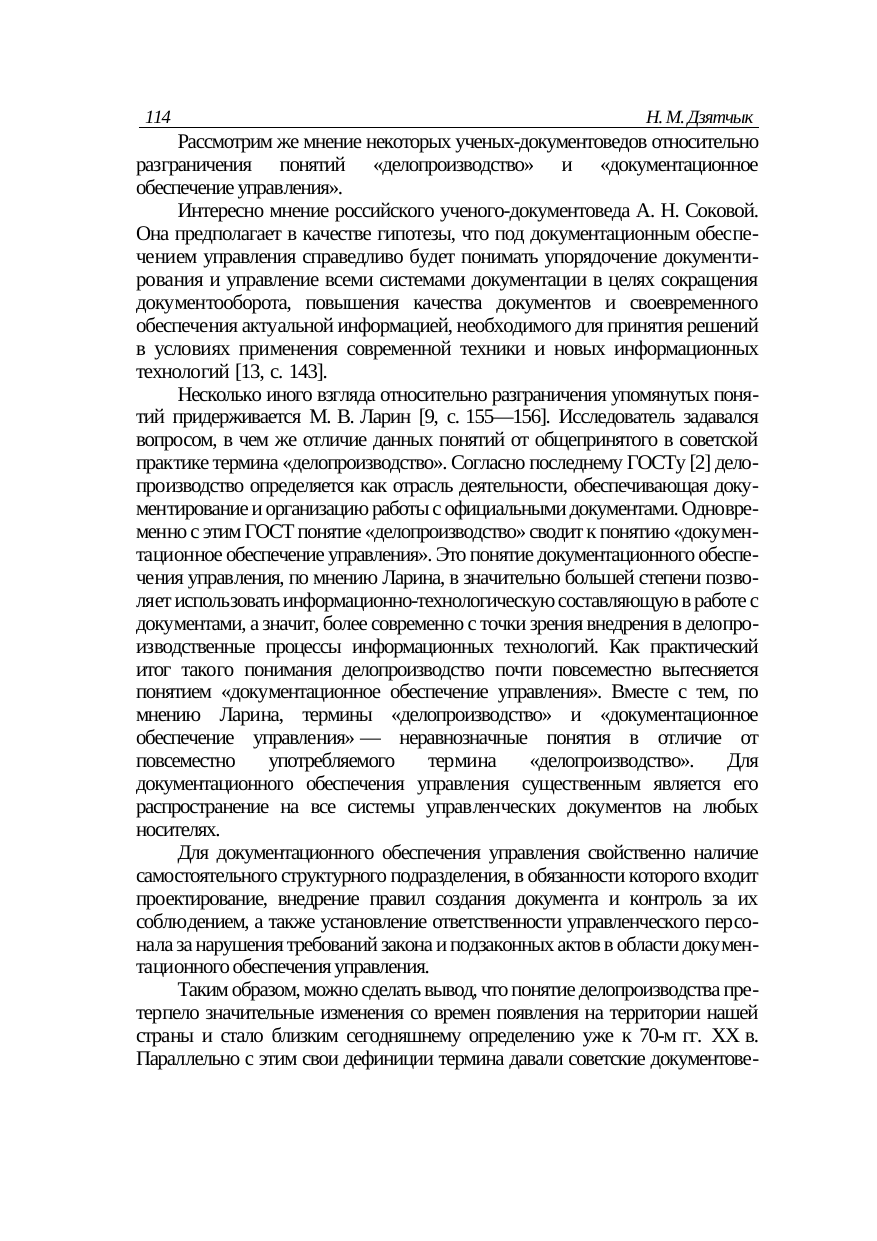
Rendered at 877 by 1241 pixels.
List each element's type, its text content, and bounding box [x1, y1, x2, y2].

text Несколько иного взгляда относительно разграничения упомянутых понятий придерживается М. В. Ларин [9, с. 155—156]. Исследователь задавался вопросом, в чем же отличие данных понятий от общепринятого в советской практике термина «делопроизводство». Согласно последнему ГОСТу [2] делопроизводство определяется как отрасль деятельности, обеспечивающая документирование и организацию работы с официальными документами. Одновременно с этим ГОСТ понятие «делопроизводство» сводит к понятию «документационное обеспечение управления». Это понятие документационного обеспечения управления, по мнению Ларина, в значительно большей степени позволяет использовать информационно-технологическую составляющую в работе с документами, а значит, более современно с точки зрения внедрения в делопроизводственные процессы информационных технологий. Как практический итог такого понимания делопроизводство почти повсеместно вытесняется понятием «документационное обеспечение управления». Вместе с тем, по мнению Ларина, термины «делопроизводство» и «документационное обеспечение управления» — неравнозначные понятия в отличие от повсеместно употребляемого термина «делопроизводство». Для документационного обеспечения управления существенным является его распространение на все системы управленческих документов на любых носителях. [136, 383, 759, 841]
text Интересно мнение российского ученого-документоведа А. Н. Соковой. Она предполагает в качестве гипотезы, что под документационным обеспечением управления справедливо будет понимать упорядочение документирования и управление всеми системами документации в целях сокращения документооборота, повышения качества документов и своевременного обеспечения актуальной информацией, необходимого для принятия решений в условиях применения современной техники и новых информационных технологий [13, с. 143]. [136, 199, 759, 383]
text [136, 978, 759, 1070]
text Для документационного обеспечения управления свойственно наличие самостоятельного структурного подразделения, в обязанности которого входит проектирование, внедрение правил создания документа и контроль за их соблюдением, а также установление ответственности управленческого персонала за нарушения требований закона и подзаконных актов в области документационного обеспечения управления. [136, 841, 759, 978]
text Рассмотрим же мнение некоторых ученых-документоведов относительно разграничения понятий «делопроизводство» и «документационное обеспечение управления». [136, 131, 759, 199]
